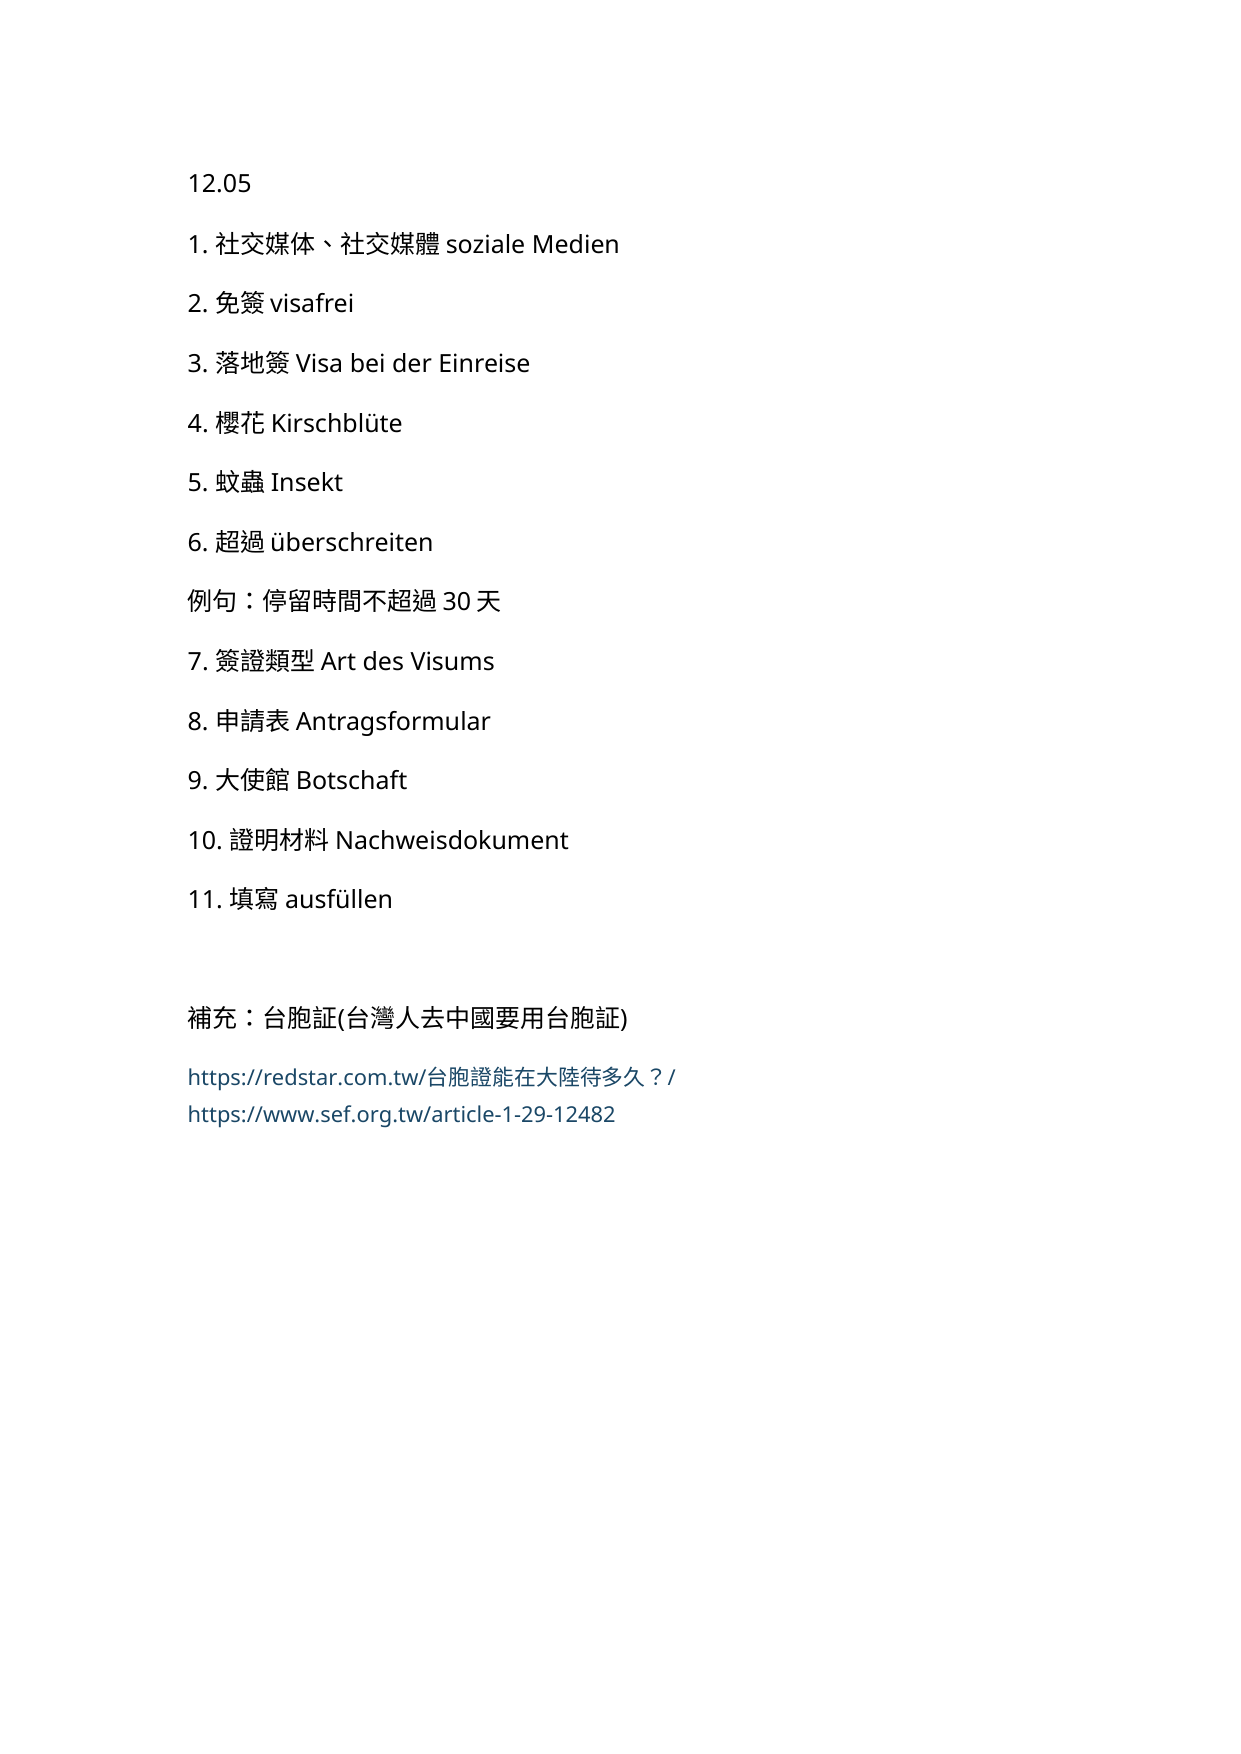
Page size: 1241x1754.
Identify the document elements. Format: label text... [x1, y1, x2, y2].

text 1. 社交媒体、社交媒體 soziale Medien [187, 224, 1053, 261]
text 例句：停留時間不超過30天 [187, 581, 1053, 619]
text 8. 申請表 Antragsformular [187, 700, 1053, 738]
text https://redstar.com.tw/台胞證能在大陸待多久？/ [187, 1058, 1053, 1095]
text 6. 超過überschreiten [187, 522, 1053, 559]
text 11. 填寫 ausfüllen [187, 879, 1053, 917]
text 3. 落地簽 Visa bei der Einreise [187, 343, 1053, 380]
text 7. 簽證類型 Art des Visums [187, 641, 1053, 678]
text 4. 櫻花 Kirschblüte [187, 402, 1053, 440]
text 9. 大使館 Botschaft [187, 760, 1053, 797]
text https://www.sef.org.tw/article-1-29-12482 [187, 1095, 1053, 1133]
text 補充：台胞証(台灣人去中國要用台胞証) [187, 998, 1053, 1036]
text 12.05 [187, 164, 1053, 202]
text 2. 免簽visafrei [187, 283, 1053, 321]
text 5. 蚊蟲 Insekt [187, 462, 1053, 499]
text 10. 證明材料 Nachweisdokument [187, 819, 1053, 857]
